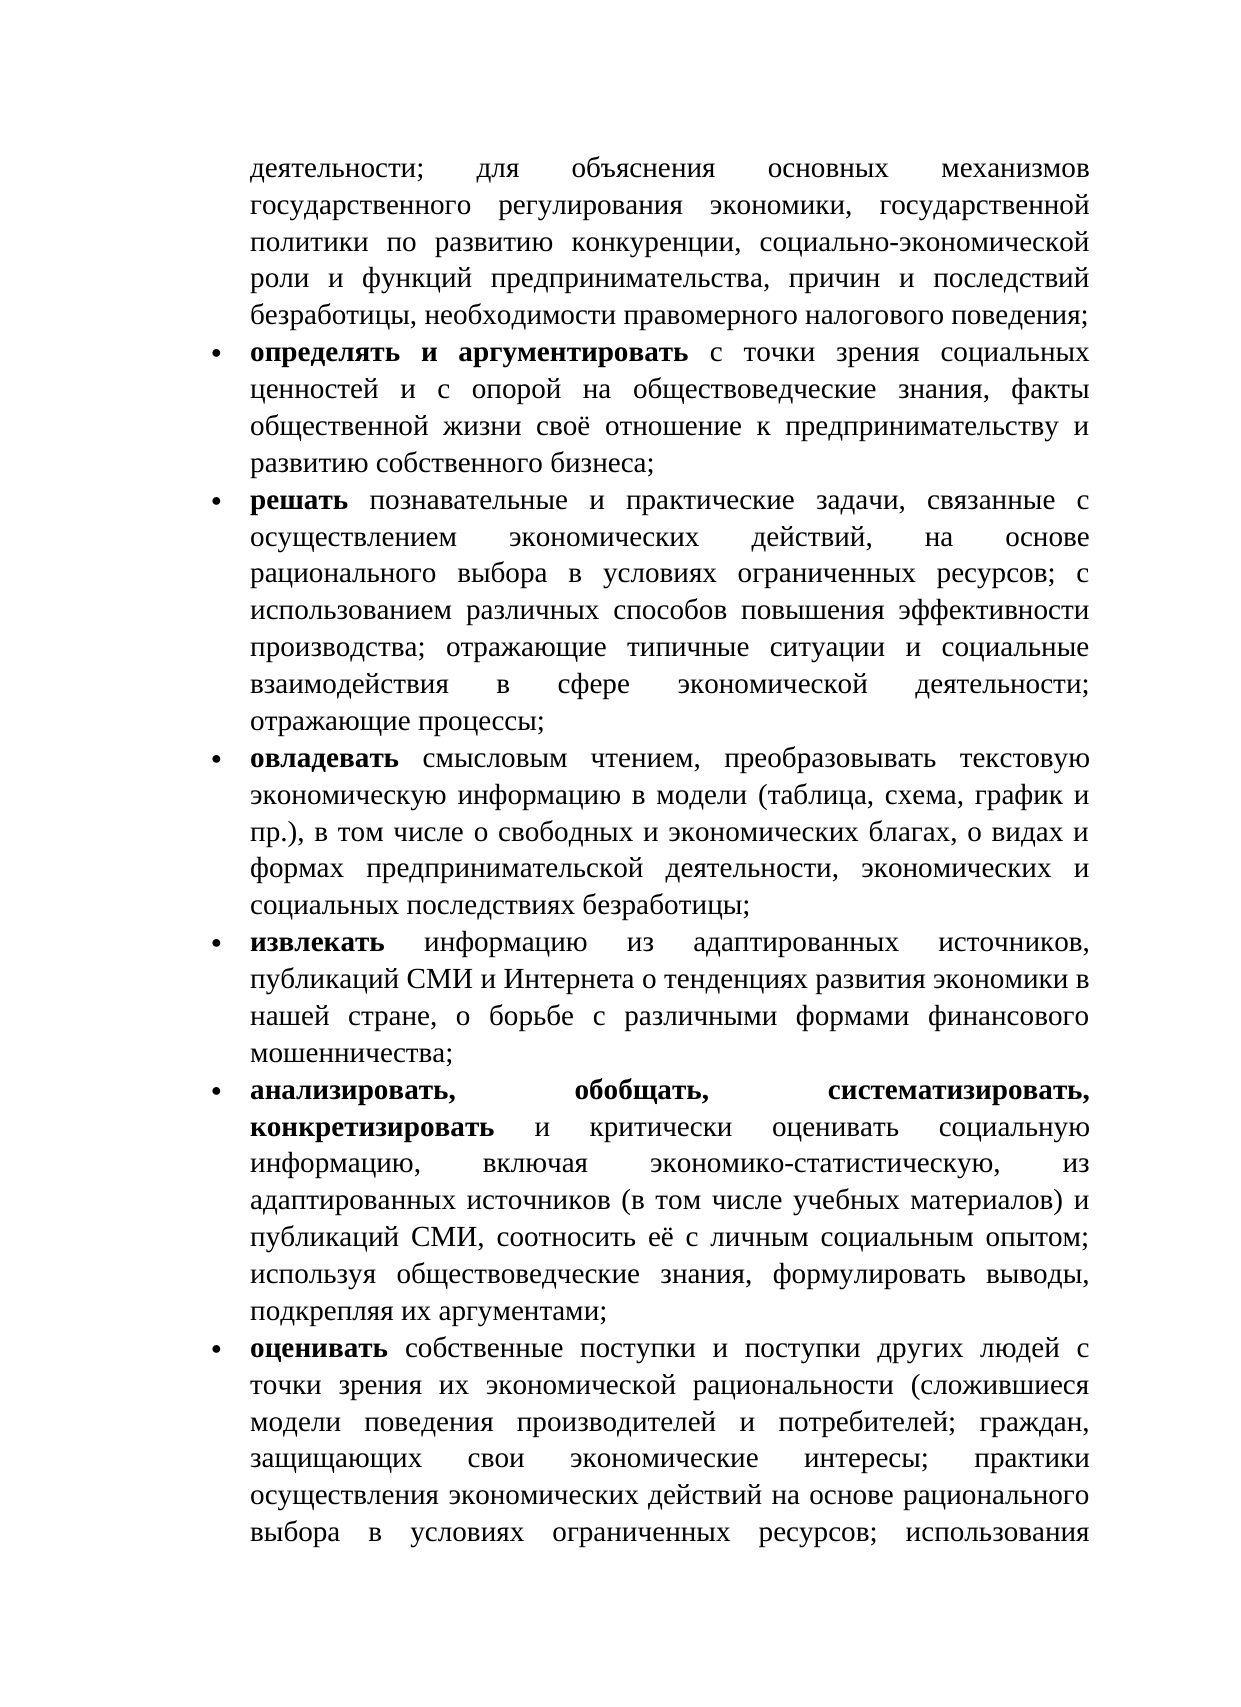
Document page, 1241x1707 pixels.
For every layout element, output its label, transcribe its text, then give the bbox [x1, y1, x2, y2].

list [212, 150, 1090, 331]
list извлекать информацию из адаптированных источников, публикаций СМИ и Интернета о тенденциях развития экономики в нашей стране, о борьбе с различными формами финансового мошенничества; [212, 924, 1090, 1068]
list определять и аргументировать с точки зрения социальных ценностей и с опорой на обществоведческие знания, факты общественной жизни своё отношение к предпринимательству и развитию собственного бизнеса; [212, 334, 1090, 478]
list анализировать, обобщать, систематизировать, конкретизировать и критически оценивать социальную информацию, включая экономико-статистическую, из адаптированных источников (в том числе учебных материалов) и публикаций СМИ, соотносить её с личным социальным опытом; используя обществоведческие знания, формулировать выводы, подкрепляя их аргументами; [212, 1072, 1090, 1327]
list решать познавательные и практические задачи, связанные с осуществлением экономических действий, на основе рационального выбора в условиях ограниченных ресурсов; с использованием различных способов повышения эффективности производства; отражающие типичные ситуации и социальные взаимодействия в сфере экономической деятельности; отражающие процессы; [212, 482, 1090, 737]
list овладевать смысловым чтением, преобразовывать текстовую экономическую информацию в модели (таблица, схема, график и пр.), в том числе о свободных и экономических благах, о видах и формах предпринимательской деятельности, экономических и социальных последствиях безрабо­тицы; [212, 740, 1090, 921]
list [212, 1330, 1090, 1548]
